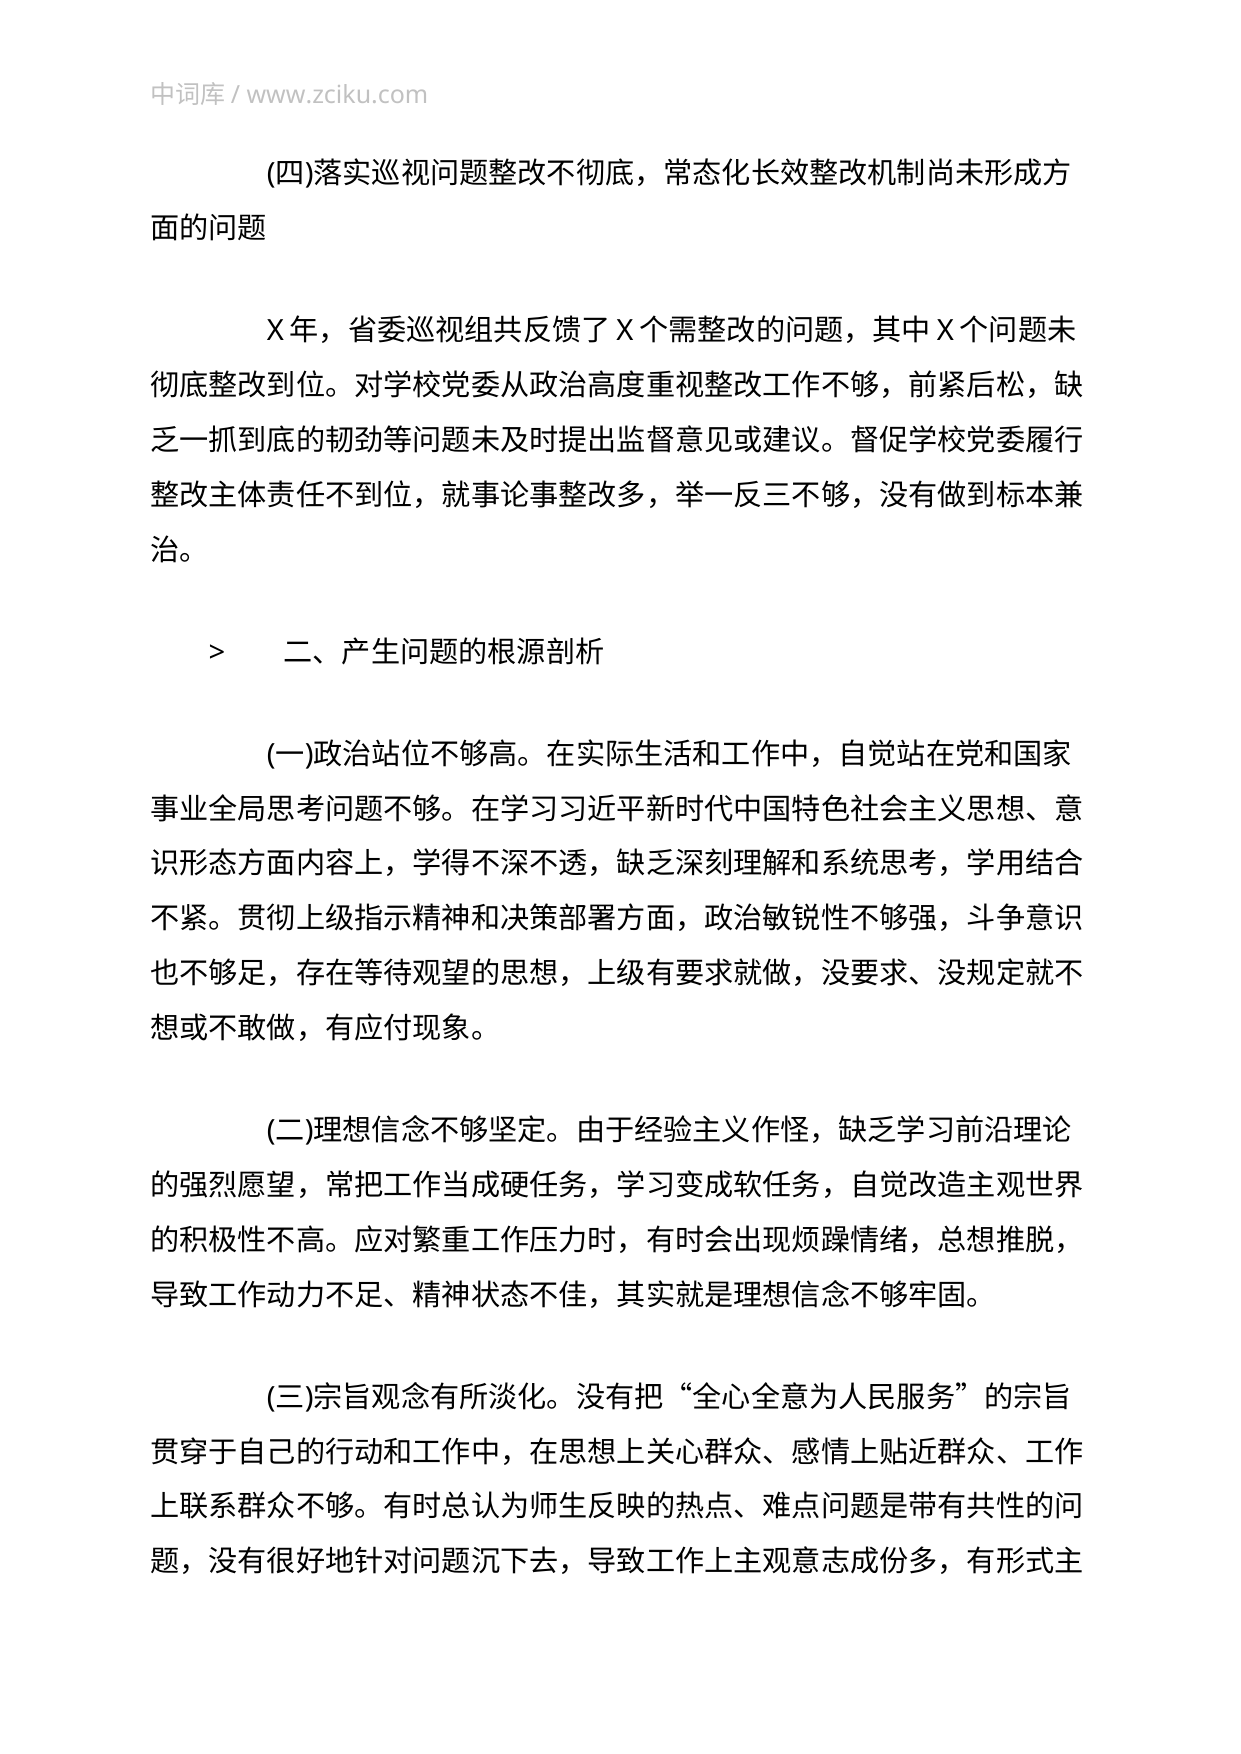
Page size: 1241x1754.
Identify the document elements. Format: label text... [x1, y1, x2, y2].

text (一)政治站位不够高。在实际生活和工作中，自觉站在党和国家事业全局思考问题不够。在学习习近平新时代中国特色社会主义思想、意识形态方面内容上，学得不深不透，缺乏深刻理解和系统思考，学用结合不紧。贯彻上级指示精神和决策部署方面，政治敏锐性不够强，斗争意识也不够足，存在等待观望的思想，上级有要求就做，没要求、没规定就不想或不敢做，有应付现象。 [150, 730, 1090, 1047]
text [150, 1373, 1090, 1580]
text > 二、产生问题的根源剖析 [150, 628, 1090, 671]
text (二)理想信念不够坚定。由于经验主义作怪，缺乏学习前沿理论的强烈愿望，常把工作当成硬任务，学习变成软任务，自觉改造主观世界的积极性不高。应对繁重工作压力时，有时会出现烦躁情绪，总想推脱，导致工作动力不足、精神状态不佳，其实就是理想信念不够牢固。 [150, 1107, 1090, 1314]
text X年，省委巡视组共反馈了X个需整改的问题，其中X个问题未彻底整改到位。对学校党委从政治高度重视整改工作不够，前紧后松，缺乏一抓到底的韧劲等问题未及时提出监督意见或建议。督促学校党委履行整改主体责任不到位，就事论事整改多，举一反三不够，没有做到标本兼治。 [150, 307, 1090, 569]
text (四)落实巡视问题整改不彻底，常态化长效整改机制尚未形成方面的问题 [150, 150, 1090, 247]
